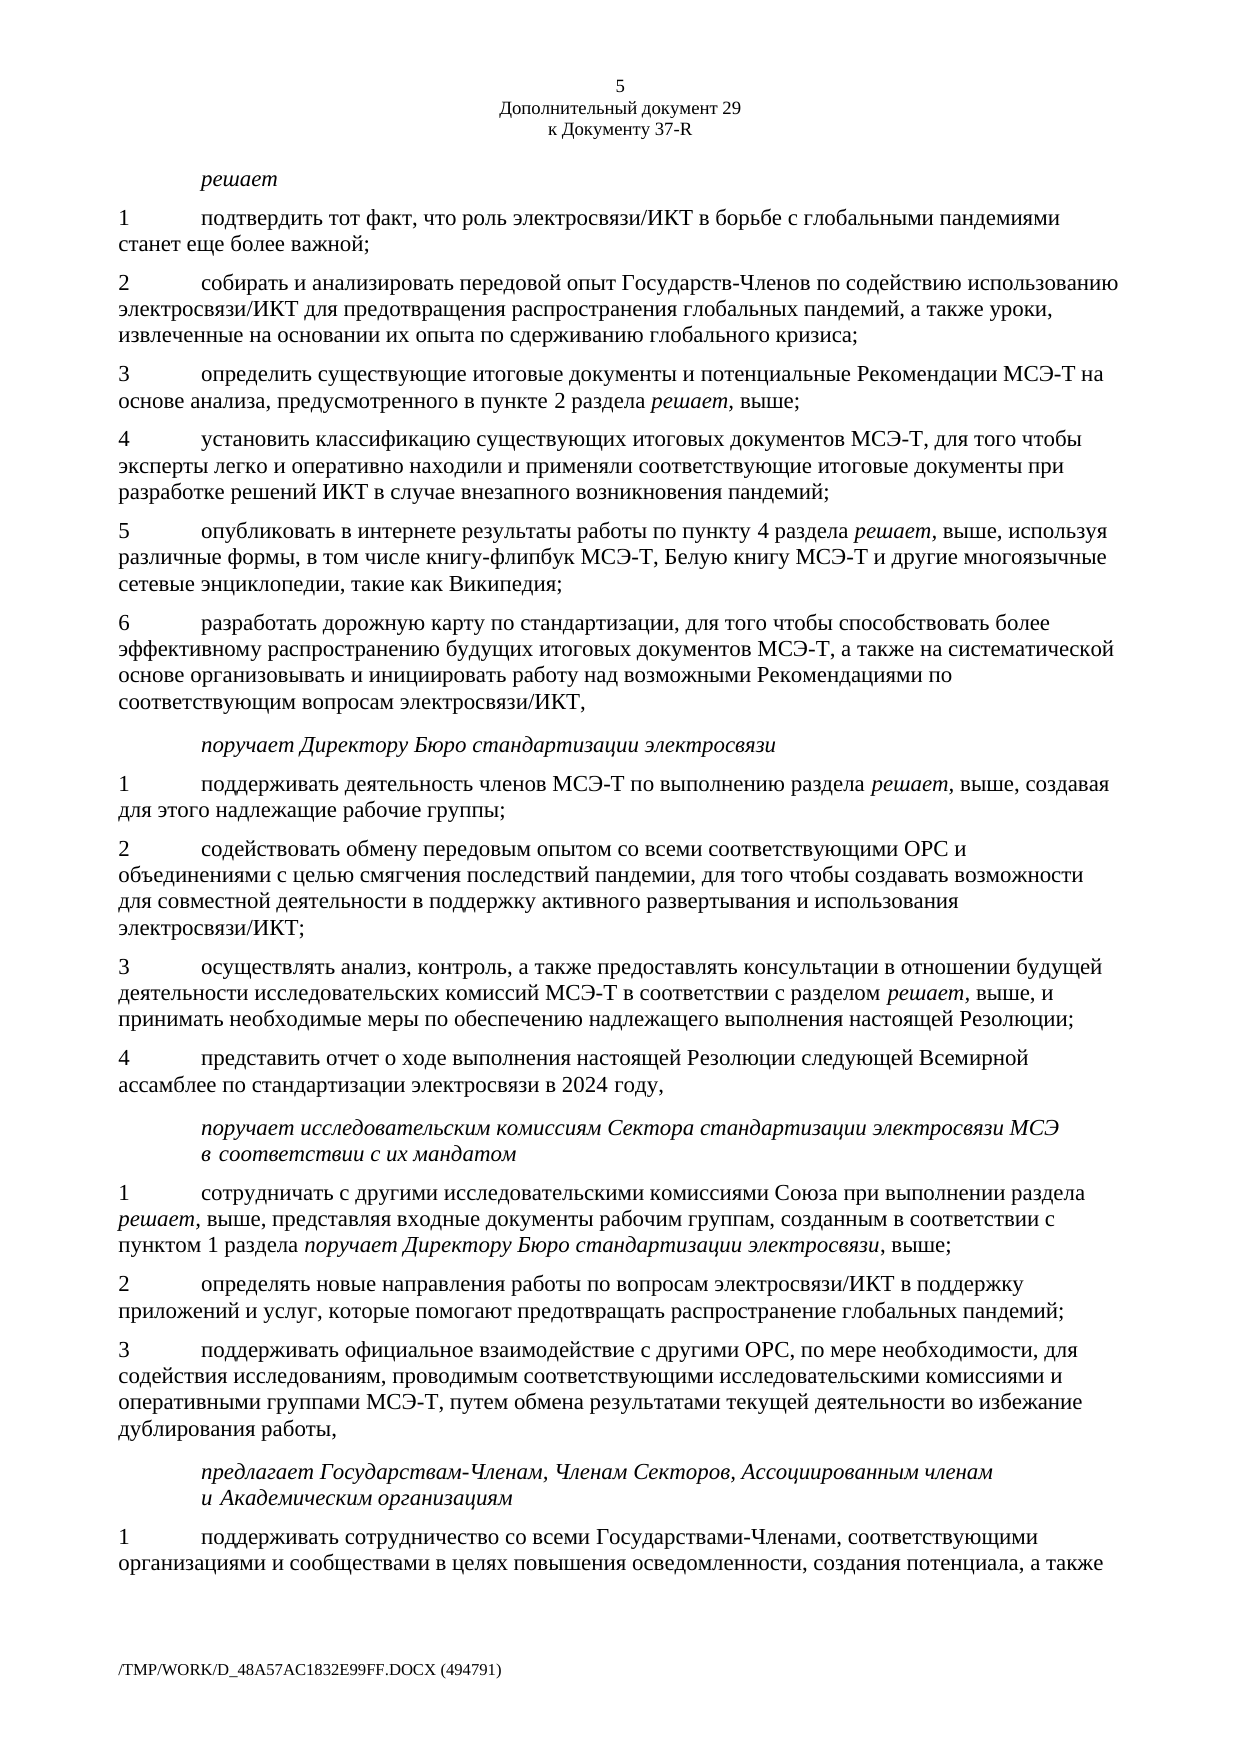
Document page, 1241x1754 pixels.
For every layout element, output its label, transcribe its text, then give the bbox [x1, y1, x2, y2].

text 5 опубликовать в интернете результаты работы по пункту 4 раздела решает, выше, используя различные формы, в том числе книгу-флипбук МСЭ-Т, Белую книгу МСЭ-Т и другие многоязычные сетевые энциклопедии, такие как Википедия; [118, 517, 1122, 596]
text 2 определять новые направления работы по вопросам электросвязи/ИКТ в поддержку приложений и услуг, которые помогают предотвращать распространение глобальных пандемий; [118, 1270, 1122, 1323]
text предлагает Государствам-Членам, Членам Секторов, Ассоциированным членам и Академическим организациям [201, 1458, 1122, 1510]
text 1 сотрудничать с другими исследовательскими комиссиями Союза при выполнении раздела решает, выше, представляя входные документы рабочим группам, созданным в соответствии с пунктом 1 раздела поручает Директору Бюро стандартизации электросвязи, выше; [118, 1179, 1122, 1258]
text 1 подтвердить тот факт, что роль электросвязи/ИКТ в борьбе с глобальными пандемиями станет еще более важной; [118, 203, 1122, 256]
text решает [201, 165, 1122, 191]
text поручает исследовательским комиссиям Сектора стандартизации электросвязи МСЭ в соответствии с их мандатом [201, 1114, 1122, 1166]
text 3 определить существующие итоговые документы и потенциальные Рекомендации МСЭ-Т на основе анализа, предусмотренного в пункте 2 раздела решает, выше; [118, 360, 1122, 413]
text 3 осуществлять анализ, контроль, а также предоставлять консультации в отношении будущей деятельности исследовательских комиссий МСЭ-Т в соответствии с разделом решает, выше, и принимать необходимые меры по обеспечению надлежащего выполнения настоящей Резолюции; [118, 953, 1122, 1032]
text 1 поддерживать деятельность членов МСЭ-Т по выполнению раздела решает, выше, создавая для этого надлежащие рабочие группы; [118, 769, 1122, 822]
text 3 поддерживать официальное взаимодействие с другими ОРС, по мере необходимости, для содействия исследованиям, проводимым соответствующими исследовательскими комиссиями и оперативными группами МСЭ-Т, путем обмена результатами текущей деятельности во избежание дублирования работы, [118, 1336, 1122, 1441]
text 6 разработать дорожную карту по стандартизации, для того чтобы способствовать более эффективному распространению будущих итоговых документов МСЭ-Т, а также на систематической основе организовывать и инициировать работу над возможными Рекомендациями по соответствующим вопросам электросвязи/ИКТ, [118, 609, 1122, 714]
text 4 установить классификацию существующих итоговых документов МСЭ-Т, для того чтобы эксперты легко и оперативно находили и применяли соответствующие итоговые документы при разработке решений ИКТ в случае внезапного возникновения пандемий; [118, 426, 1122, 504]
text поручает Директору Бюро стандартизации электросвязи [201, 731, 1122, 757]
text 4 представить отчет о ходе выполнения настоящей Резолюции следующей Всемирной ассамблее по стандартизации электросвязи в 2024 году, [118, 1044, 1122, 1097]
text 2 собирать и анализировать передовой опыт Государств-Членов по содействию использованию электросвязи/ИКТ для предотвращения распространения глобальных пандемий, а также уроки, извлеченные на основании их опыта по сдерживанию глобального кризиса; [118, 269, 1122, 348]
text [118, 1523, 1122, 1576]
text 2 содействовать обмену передовым опытом со всеми соответствующими ОРС и объединениями с целью смягчения последствий пандемии, для того чтобы создавать возможности для совместной деятельности в поддержку активного развертывания и использования электросвязи/ИКТ; [118, 835, 1122, 940]
